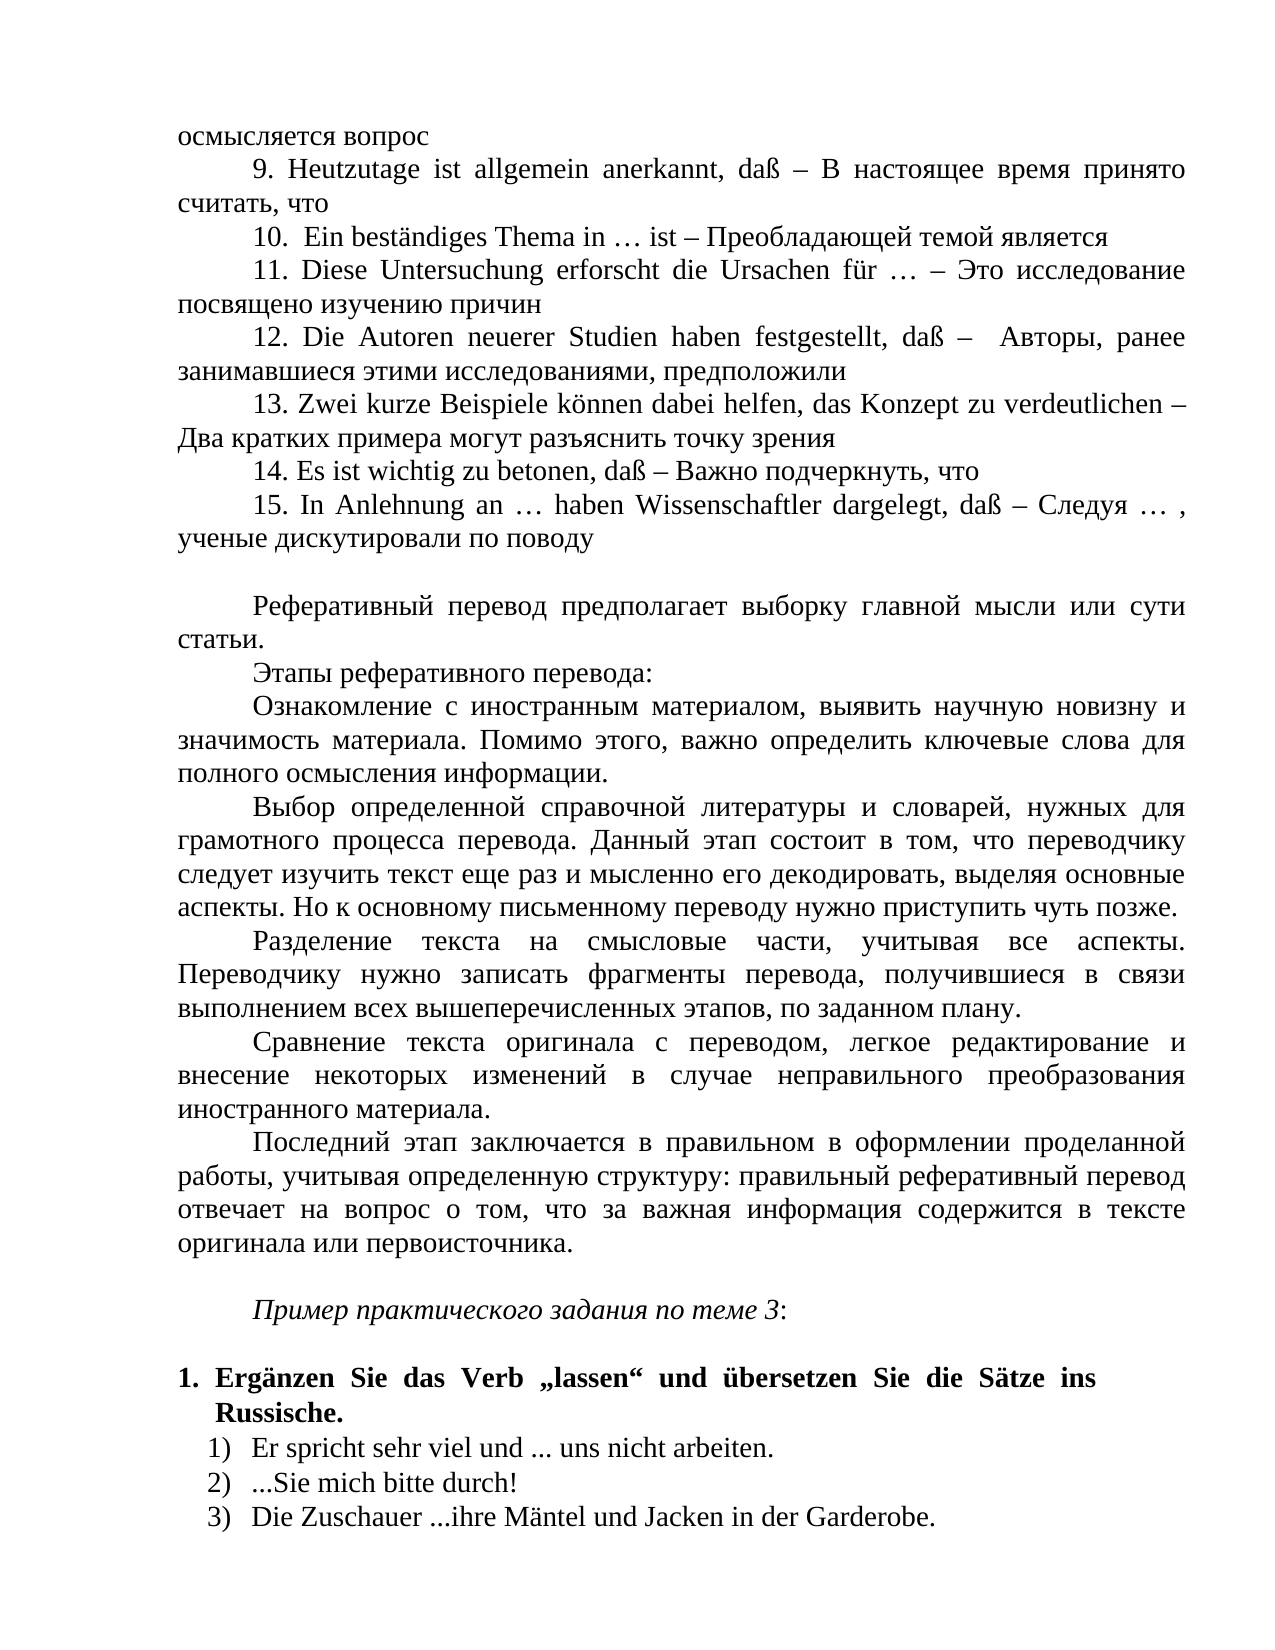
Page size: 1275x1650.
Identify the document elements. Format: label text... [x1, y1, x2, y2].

text 11. Diese Untersuchung erforscht die Ursachen für … – Это исследование посвящено изучению причин [177, 252, 1186, 319]
list Die Zuschauer ...ihre Mäntel und Jacken in der Garderobe. [207, 1498, 1098, 1533]
text Этапы реферативного перевода: [177, 655, 1186, 688]
text Пример практического задания по теме 3: [177, 1292, 1186, 1326]
text 13. Zwei kurze Beispiele können dabei helfen, das Konzept zu verdeutlichen –Два кратких примера могут разъяснить точку зрения [177, 386, 1186, 453]
text Выбор определенной справочной литературы и словарей, нужных для грамотного процесса перевода. Данный этап состоит в том, что переводчику следует изучить текст еще раз и мысленно его декодировать, выделяя основные аспекты. Но к основному письменному переводу нужно приступить чуть позже. [177, 789, 1186, 923]
text 12. Die Autoren neuerer Studien haben festgestellt, daß – Авторы, ранее занимавшиеся этими исследованиями, предположили [177, 319, 1186, 386]
text Последний этап заключается в правильном в оформлении проделанной работы, учитывая определенную структуру: правильный реферативный перевод отвечает на вопрос о том, что за важная информация содержится в тексте оригинала или первоисточника. [177, 1124, 1186, 1258]
text 15. In Anlehnung an … haben Wissenschaftler dargelegt, daß – Следуя … , ученые дискутировали по поводу [177, 487, 1186, 554]
text 14. Es ist wichtig zu betonen, daß – Важно подчеркнуть, что [177, 453, 1186, 487]
list ...Sie mich bitte durch! [207, 1463, 1098, 1498]
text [177, 118, 1186, 152]
text Реферативный перевод предполагает выборку главной мысли или сути статьи. [177, 588, 1186, 655]
list Er spricht sehr viel und ... uns nicht arbeiten. [207, 1429, 1098, 1463]
text Сравнение текста оригинала с переводом, легкое редактирование и внесение некоторых изменений в случае неправильного преобразования иностранного материала. [177, 1024, 1186, 1124]
text Разделение текста на смысловые части, учитывая все аспекты. Переводчику нужно записать фрагменты перевода, получившиеся в связи выполнением всех вышеперечисленных этапов, по заданном плану. [177, 923, 1186, 1024]
text Ознакомление с иностранным материалом, выявить научную новизну и значимость материала. Помимо этого, важно определить ключевые слова для полного осмысления информации. [177, 688, 1186, 789]
list Ergänzen Sie das Verb „lassen“ und übersetzen Sie die Sätze ins Russische. [177, 1359, 1098, 1429]
text 10. Ein beständiges Thema in … ist – Преобладающей темой является [177, 219, 1186, 252]
text 9. Heutzutage ist allgemein anerkannt, daß – В настоящее время принято считать, что [177, 152, 1186, 219]
